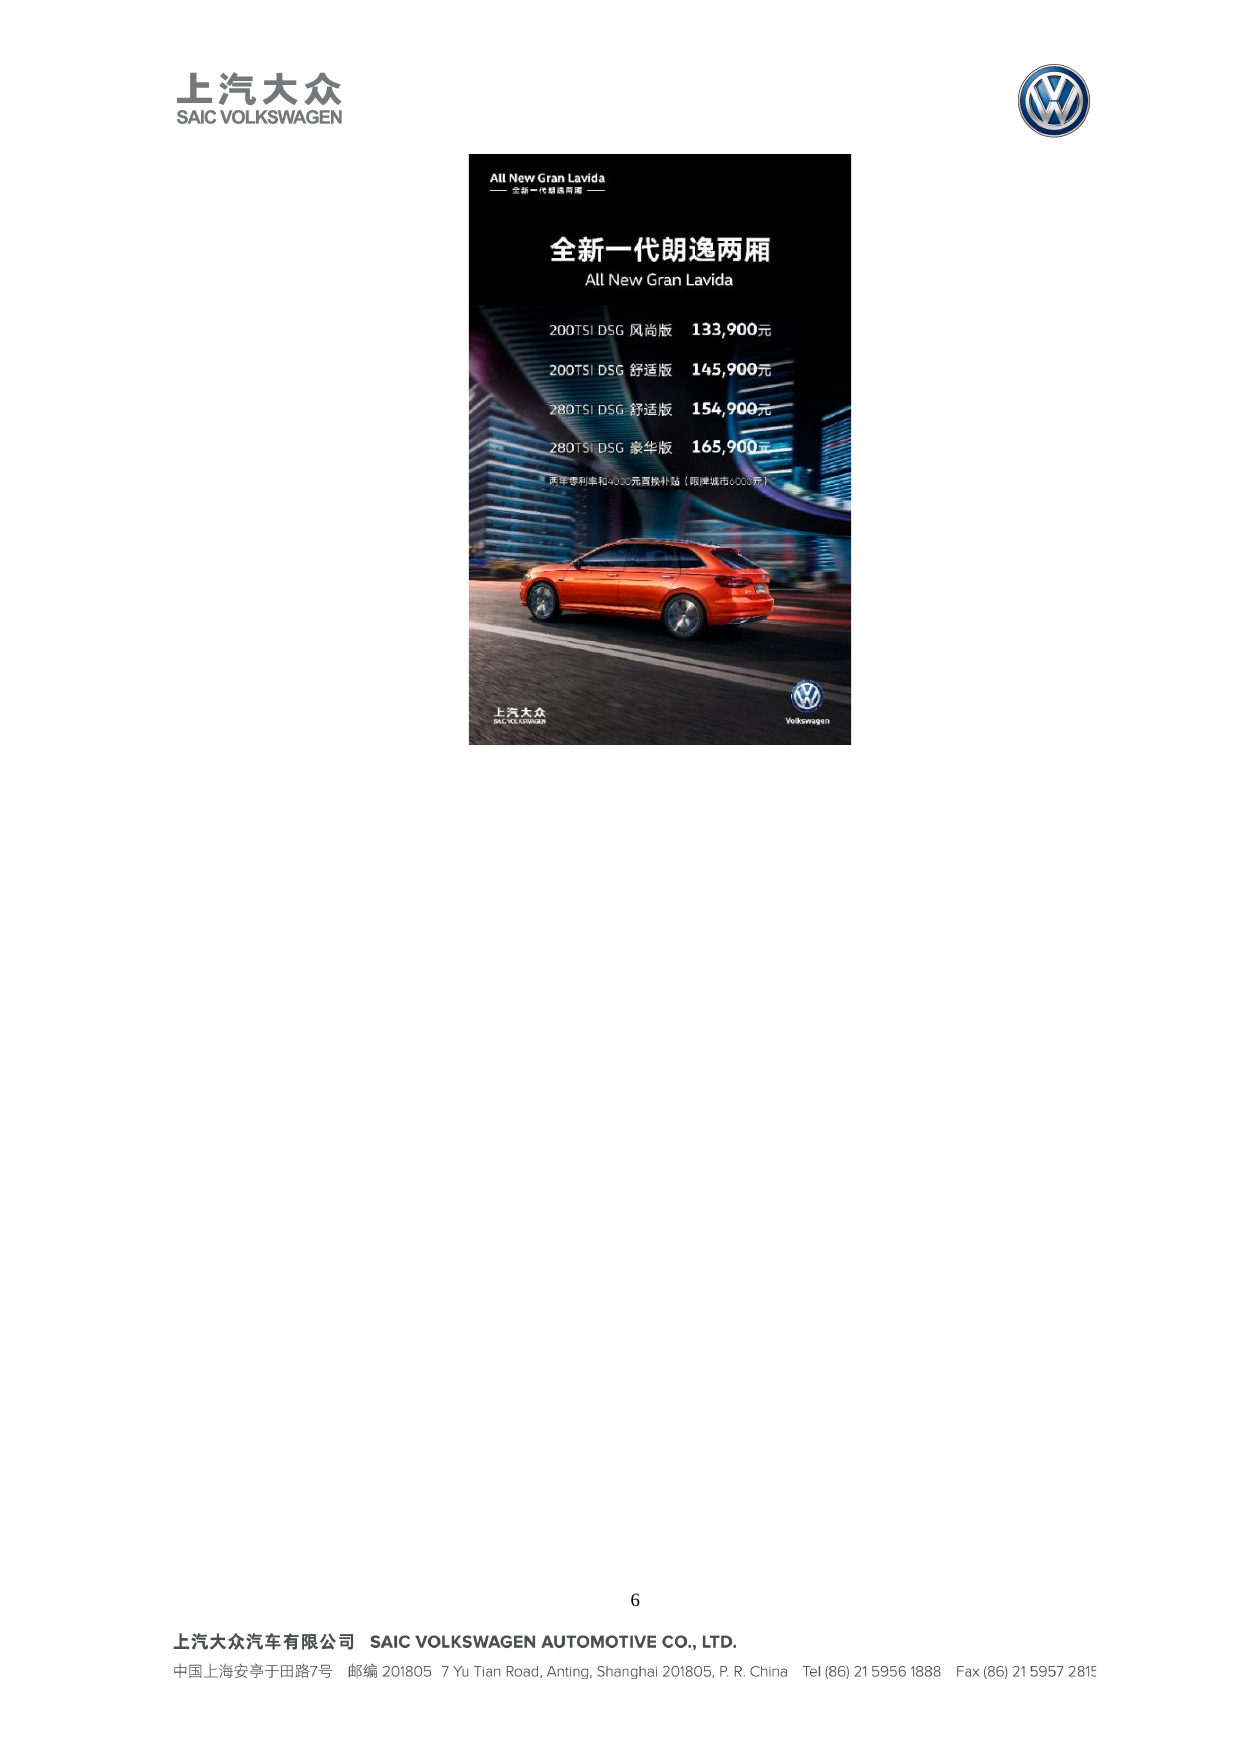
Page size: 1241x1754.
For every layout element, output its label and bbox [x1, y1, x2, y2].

picture [171, 1631, 1095, 1679]
picture [468, 154, 852, 745]
picture [171, 55, 350, 139]
picture [1001, 55, 1107, 143]
